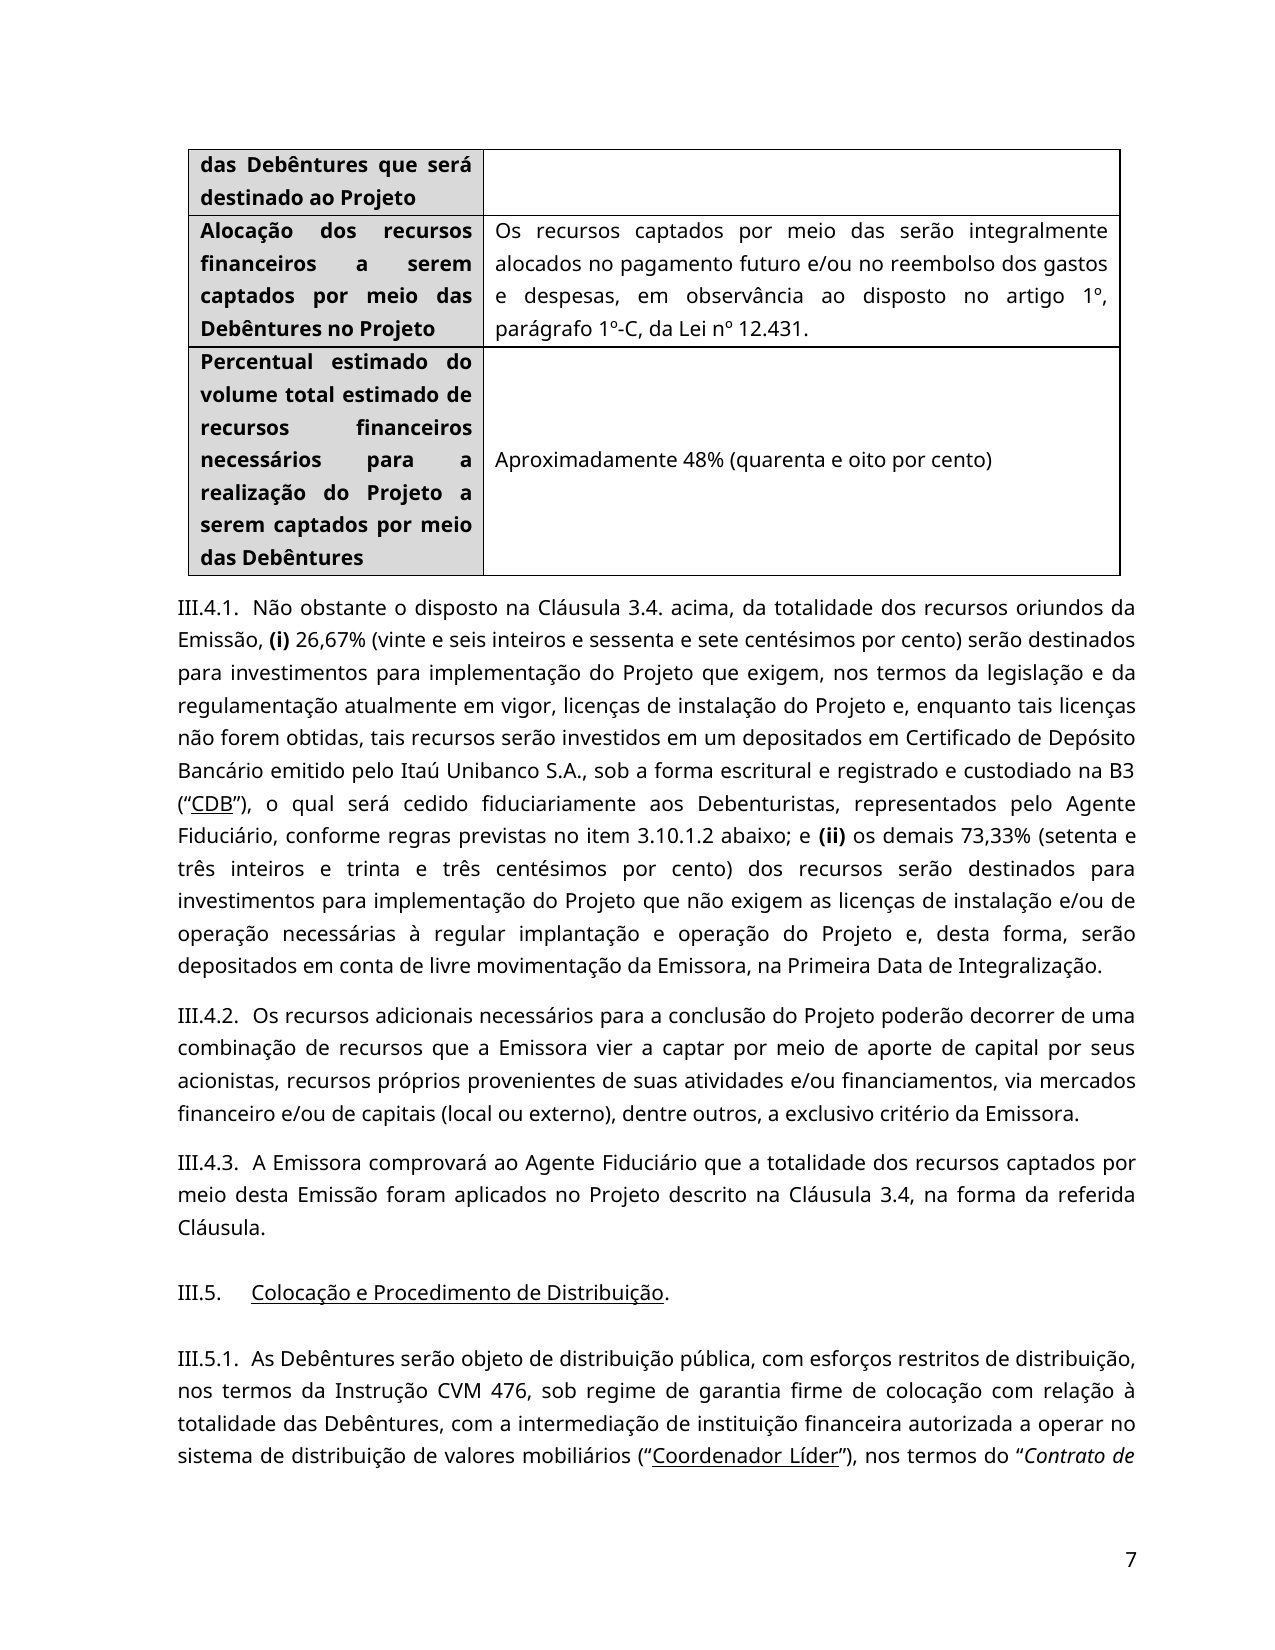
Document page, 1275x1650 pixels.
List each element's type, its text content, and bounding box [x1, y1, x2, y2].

table_cell Aproximadamente 48% (quarenta e oito por cento) [484, 348, 1119, 575]
list Os recursos adicionais necessários para a conclusão do Projeto poderão decorrer de uma combinação de recursos que a Emissora vier a captar por meio de aporte de capital por seus acionistas, recursos próprios provenientes de suas atividades e/ou financiamentos, via mercados financeiro e/ou de capitais (local ou externo), dentre outros, a exclusivo critério da Emissora. [177, 1001, 1137, 1127]
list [177, 1344, 1137, 1470]
table_cell Os recursos captados por meio das serão integralmente alocados no pagamento futuro e/ou no reembolso dos gastos e despesas, em observância ao disposto no artigo 1º, parágrafo 1º-C, da Lei nº 12.431. [484, 216, 1119, 346]
list A Emissora comprovará ao Agente Fiduciário que a totalidade dos recursos captados por meio desta Emissão foram aplicados no Projeto descrito na Cláusula 3.4, na forma da referida Cláusula. [177, 1148, 1137, 1242]
list Não obstante o disposto na Cláusula 3.4. acima, da totalidade dos recursos oriundos da Emissão, (i) 26,67% (vinte e seis inteiros e sessenta e sete centésimos por cento) serão destinados para investimentos para implementação do Projeto que exigem, nos termos da legislação e da regulamentação atualmente em vigor, licenças de instalação do Projeto e, enquanto tais licenças não forem obtidas, tais recursos serão investidos em um depositados em Certificado de Depósito Bancário emitido pelo Itaú Unibanco S.A., sob a forma escritural e registrado e custodiado na B3 (“CDB”), o qual será cedido fiduciariamente aos Debenturistas, representados pelo Agente Fiduciário, conforme regras previstas no item 3.10.1.2 abaixo; e (ii) os demais 73,33% (setenta e três inteiros e trinta e três centésimos por cento) dos recursos serão destinados para investimentos para implementação do Projeto que não exigem as licenças de instalação e/ou de operação necessárias à regular implantação e operação do Projeto e, desta forma, serão depositados em conta de livre movimentação da Emissora, na Primeira Data de Integralização. [177, 593, 1137, 980]
table_cell Percentual estimado do volume total estimado de recursos financeiros necessários para a realização do Projeto a serem captados por meio das Debêntures [189, 348, 483, 575]
table_cell Alocação dos recursos financeiros a serem captados por meio das Debêntures no Projeto [189, 216, 483, 346]
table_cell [189, 150, 483, 215]
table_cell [484, 150, 1119, 215]
list Colocação e Procedimento de Distribuição. [177, 1278, 1137, 1307]
